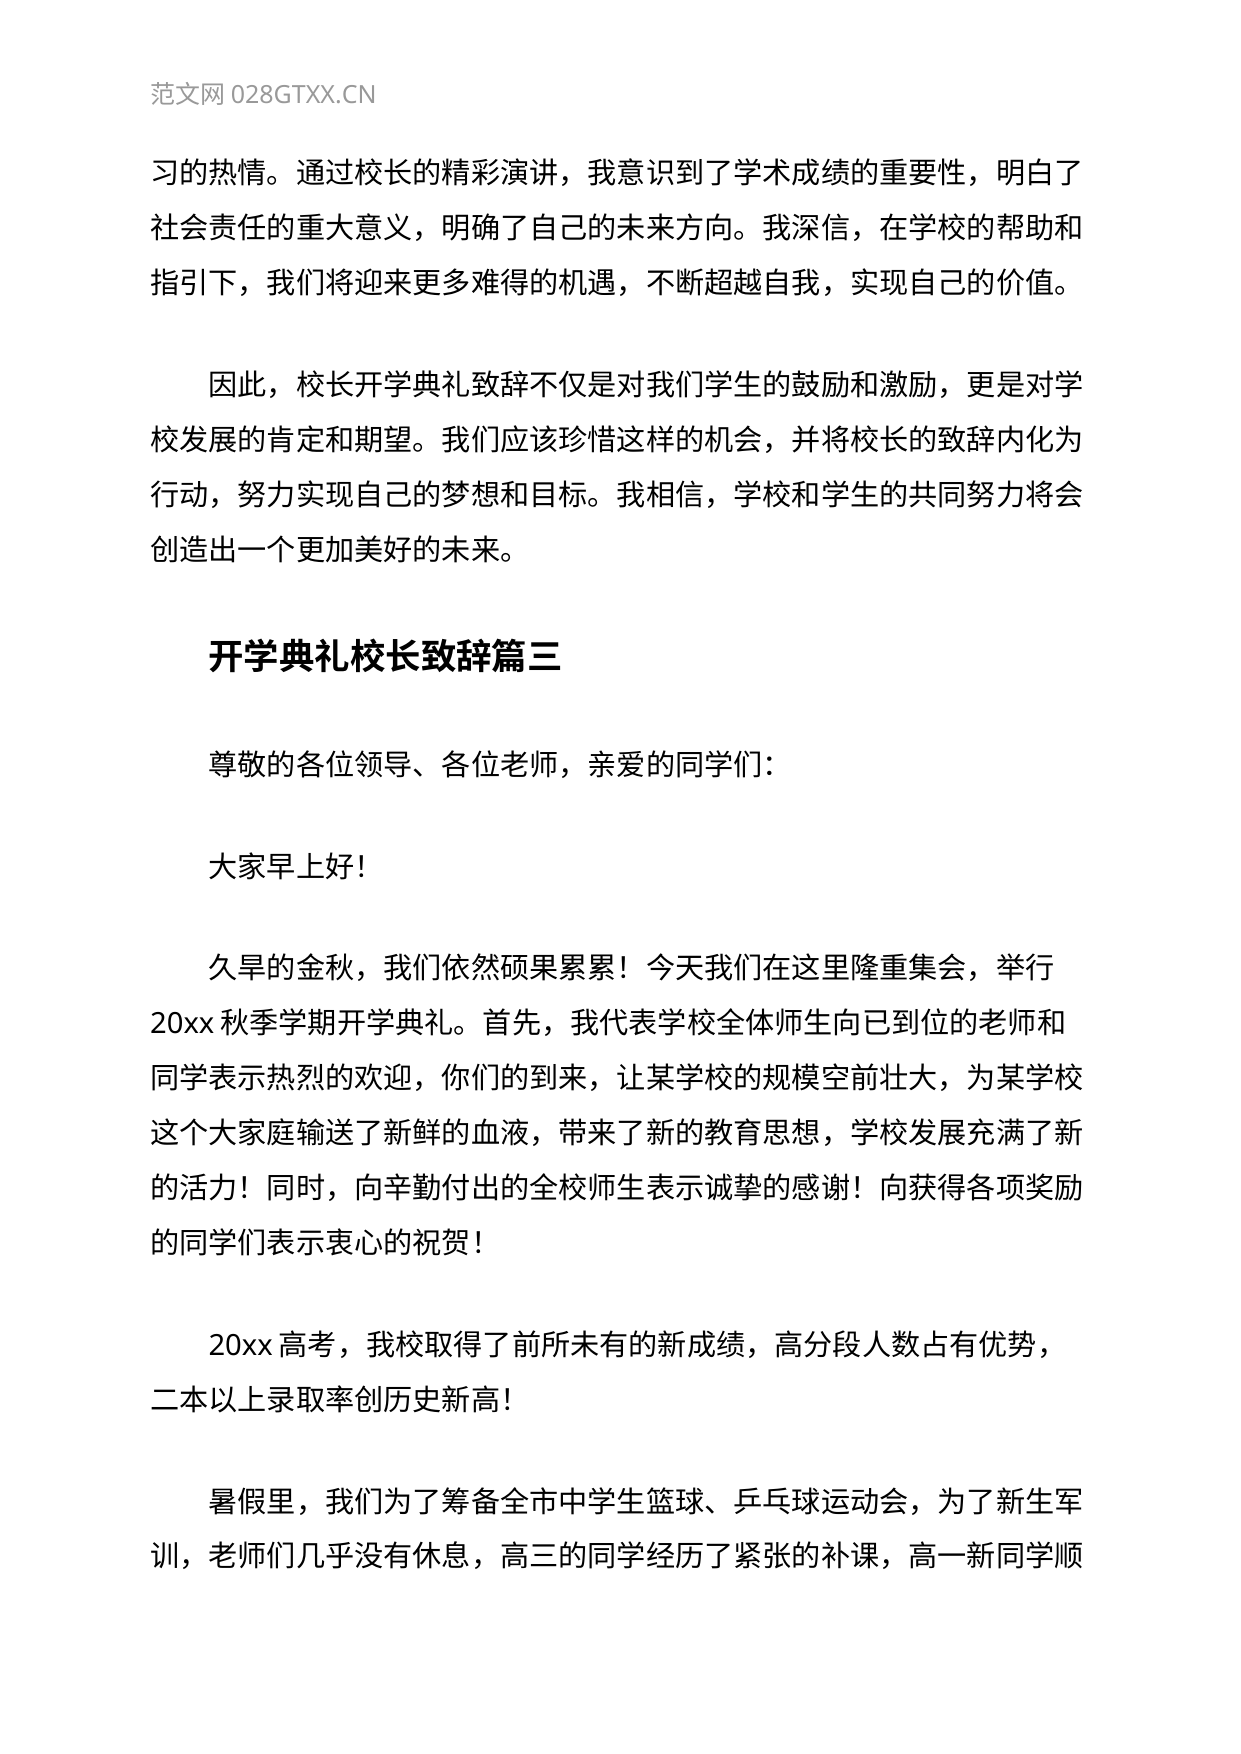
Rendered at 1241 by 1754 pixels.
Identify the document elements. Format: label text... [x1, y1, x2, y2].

text 开学典礼校长致辞篇三 [150, 628, 1090, 679]
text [150, 150, 1090, 302]
text 20xx高考，我校取得了前所未有的新成绩，高分段人数占有优势，二本以上录取率创历史新高！ [150, 1321, 1090, 1419]
text 大家早上好！ [150, 843, 1090, 886]
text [150, 1478, 1090, 1575]
text 久旱的金秋，我们依然硕果累累！今天我们在这里隆重集会，举行20xx秋季学期开学典礼。首先，我代表学校全体师生向已到位的老师和同学表示热烈的欢迎，你们的到来，让某学校的规模空前壮大，为某学校这个大家庭输送了新鲜的血液，带来了新的教育思想，学校发展充满了新的活力！同时，向辛勤付出的全校师生表示诚挚的感谢！向获得各项奖励的同学们表示衷心的祝贺！ [150, 945, 1090, 1262]
text 因此，校长开学典礼致辞不仅是对我们学生的鼓励和激励，更是对学校发展的肯定和期望。我们应该珍惜这样的机会，并将校长的致辞内化为行动，努力实现自己的梦想和目标。我相信，学校和学生的共同努力将会创造出一个更加美好的未来。 [150, 362, 1090, 568]
text 尊敬的各位领导、各位老师，亲爱的同学们： [150, 741, 1090, 784]
